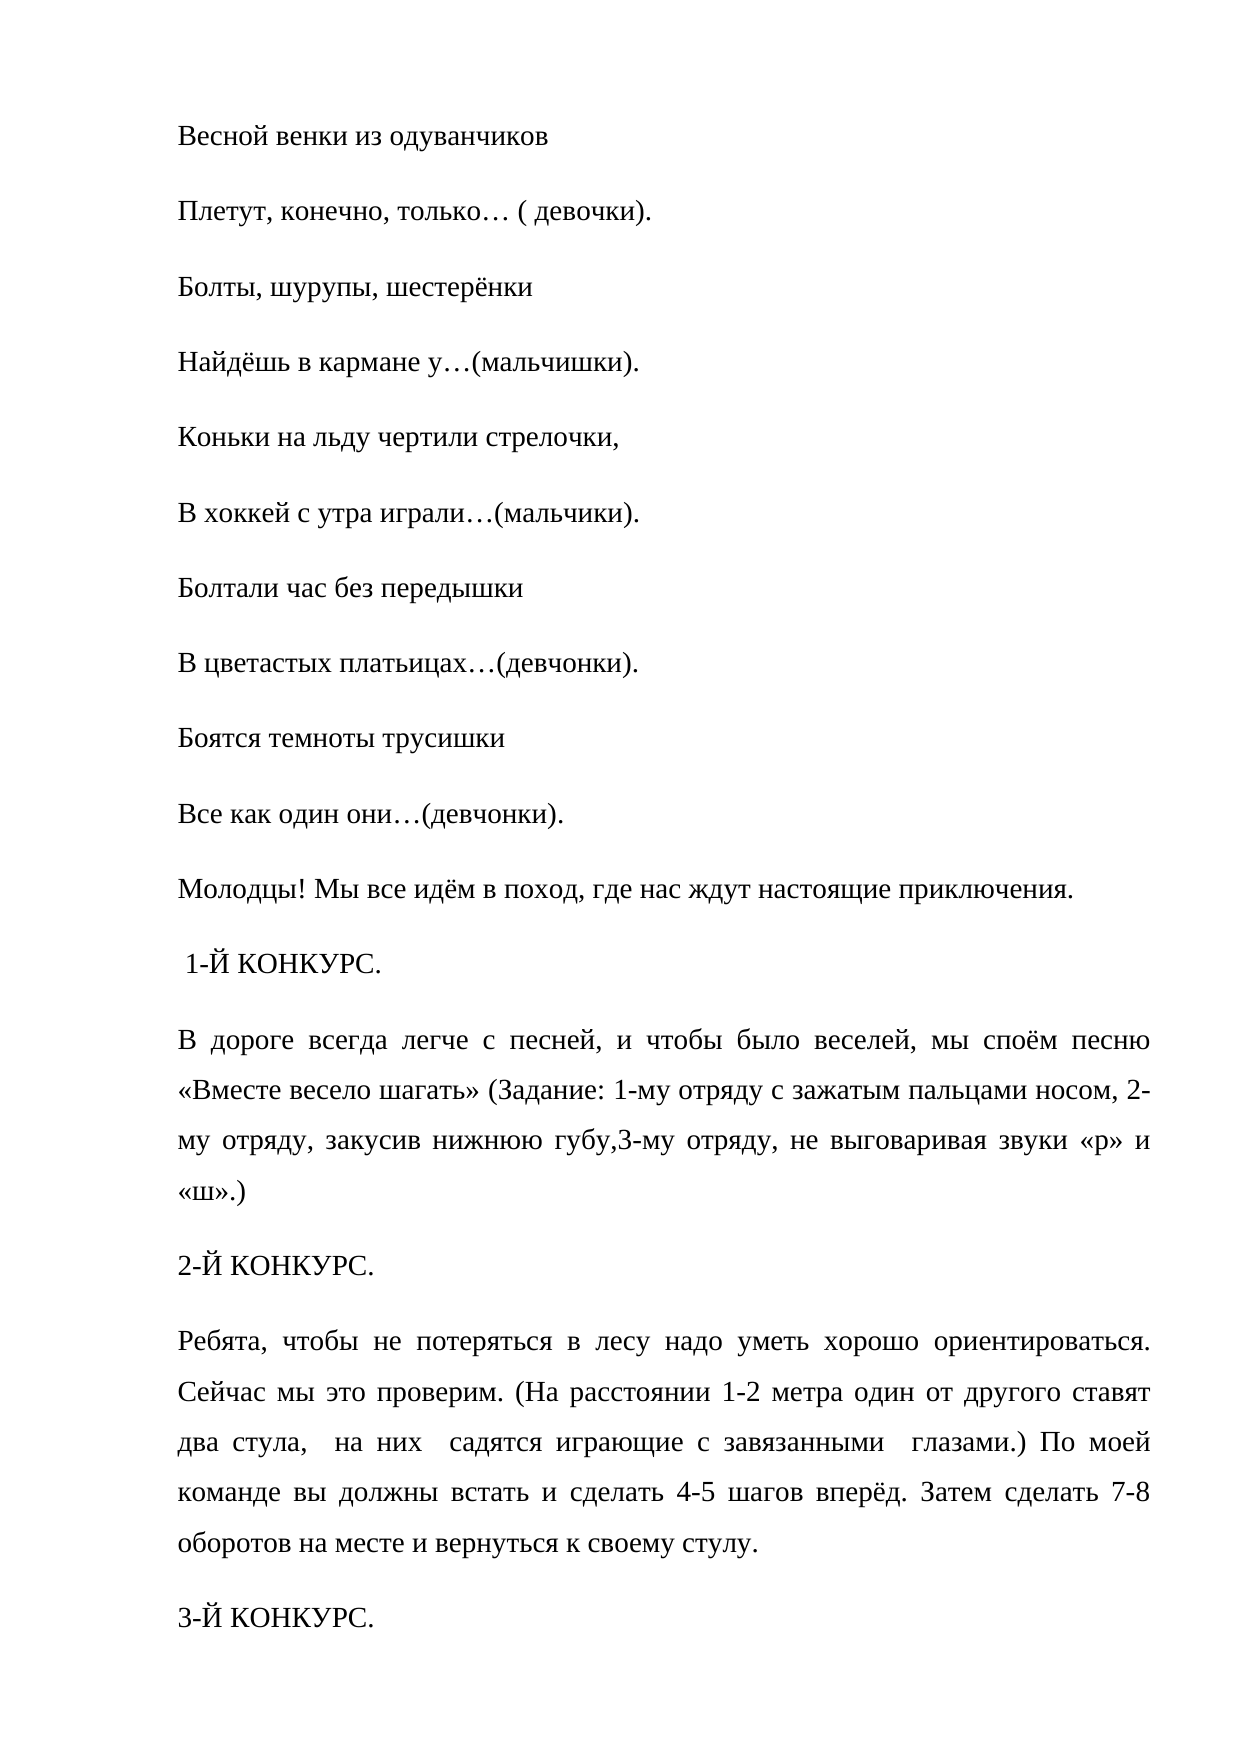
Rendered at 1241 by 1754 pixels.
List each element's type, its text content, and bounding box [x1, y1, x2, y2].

text В хоккей с утра играли…(мальчики). [177, 495, 1152, 528]
text В дороге всегда легче с песней, и чтобы было веселей, мы споём песню «Вместе весело шагать» (Задание: 1-му отряду с зажатым пальцами носом, 2-му отряду, закусив нижнюю губу,3-му отряду, не выговаривая звуки «р» и «ш».) [177, 1022, 1152, 1206]
text Болтали час без передышки [177, 570, 1152, 603]
text Найдёшь в кармане у…(мальчишки). [177, 344, 1152, 378]
text Ребята, чтобы не потеряться в лесу надо уметь хорошо ориентироваться. Сейчас мы это проверим. (На расстоянии 1-2 метра один от другого ставят два стула, на них садятся играющие с завязанными глазами.) По моей команде вы должны встать и сделать 4-5 шагов вперёд. Затем сделать 7-8 оборотов на месте и вернуться к своему стулу. [177, 1323, 1152, 1558]
text 2-Й КОНКУРС. [177, 1248, 1152, 1282]
text В цветастых платьицах…(девчонки). [177, 645, 1152, 679]
text Плетут, конечно, только… ( девочки). [177, 193, 1152, 227]
text Весной венки из одуванчиков [177, 118, 1152, 152]
text Болты, шурупы, шестерёнки [177, 269, 1152, 302]
text Боятся темноты трусишки [177, 721, 1152, 754]
text 3-Й КОНКУРС. [177, 1600, 1152, 1633]
text 1-Й КОНКУРС. [177, 947, 1152, 980]
text Все как один они…(девчонки). [177, 796, 1152, 829]
text Молодцы! Мы все идём в поход, где нас ждут настоящие приключения. [177, 871, 1152, 905]
text Коньки на льду чертили стрелочки, [177, 419, 1152, 453]
